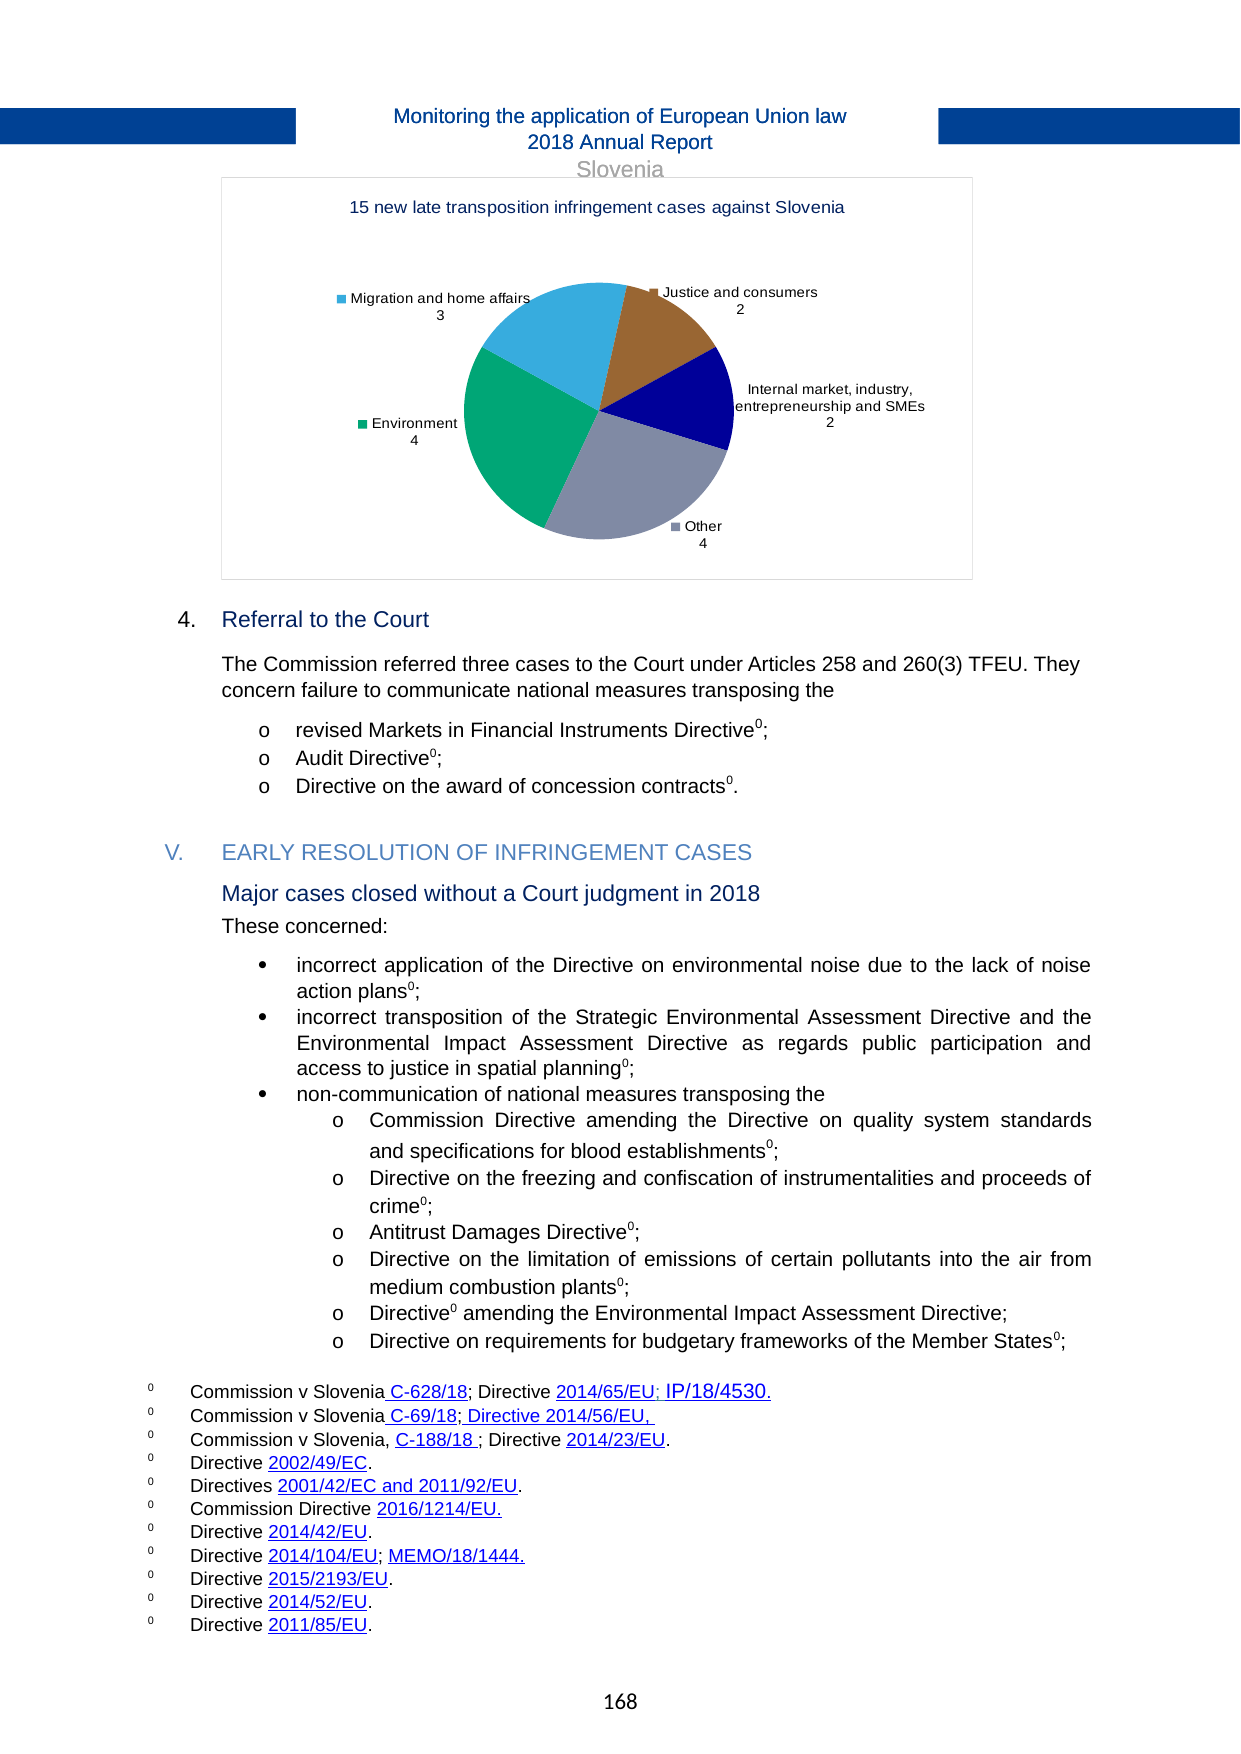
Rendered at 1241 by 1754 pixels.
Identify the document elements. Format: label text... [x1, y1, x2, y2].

list Audit Directive; [258, 746, 1093, 771]
list Commission Directive amending the Directive on quality system standards and specifications for blood establishments; [332, 1108, 1093, 1164]
list Directive amending the Environmental Impact Assessment Directive; [332, 1301, 1093, 1327]
text The Commission referred three cases to the Court under Articles 258 and 260(3) TFEU. They concern failure to communicate national measures transposing the [221, 652, 1093, 701]
list Directive on the freezing and confiscation of instrumentalities and proceeds of crime; [332, 1166, 1093, 1218]
list Referral to the Court [177, 606, 1093, 633]
list incorrect transposition of the Strategic Environmental Assessment Directive and the Environmental Impact Assessment Directive as regards public participation and access to justice in spatial planning; [259, 1004, 1093, 1080]
list revised Markets in Financial Instruments Directive; [258, 716, 1093, 743]
list Directive on the limitation of emissions of certain pollutants into the air from medium combustion plants; [332, 1247, 1093, 1299]
list Antitrust Damages Directive; [332, 1219, 1093, 1245]
text These concerned: [148, 914, 1093, 938]
list Directive on requirements for budgetary frameworks of the Member States; [332, 1329, 1093, 1354]
list Directive on the award of concession contracts. [258, 773, 1093, 799]
text Major cases closed without a Court judgment in 2018 [221, 880, 1093, 906]
list EARLY RESOLUTION OF INFRINGEMENT CASES [184, 839, 1093, 865]
list non-communication of national measures transposing the [259, 1082, 1093, 1106]
list incorrect application of the Directive on environmental noise due to the lack of noise action plans; [259, 953, 1093, 1003]
